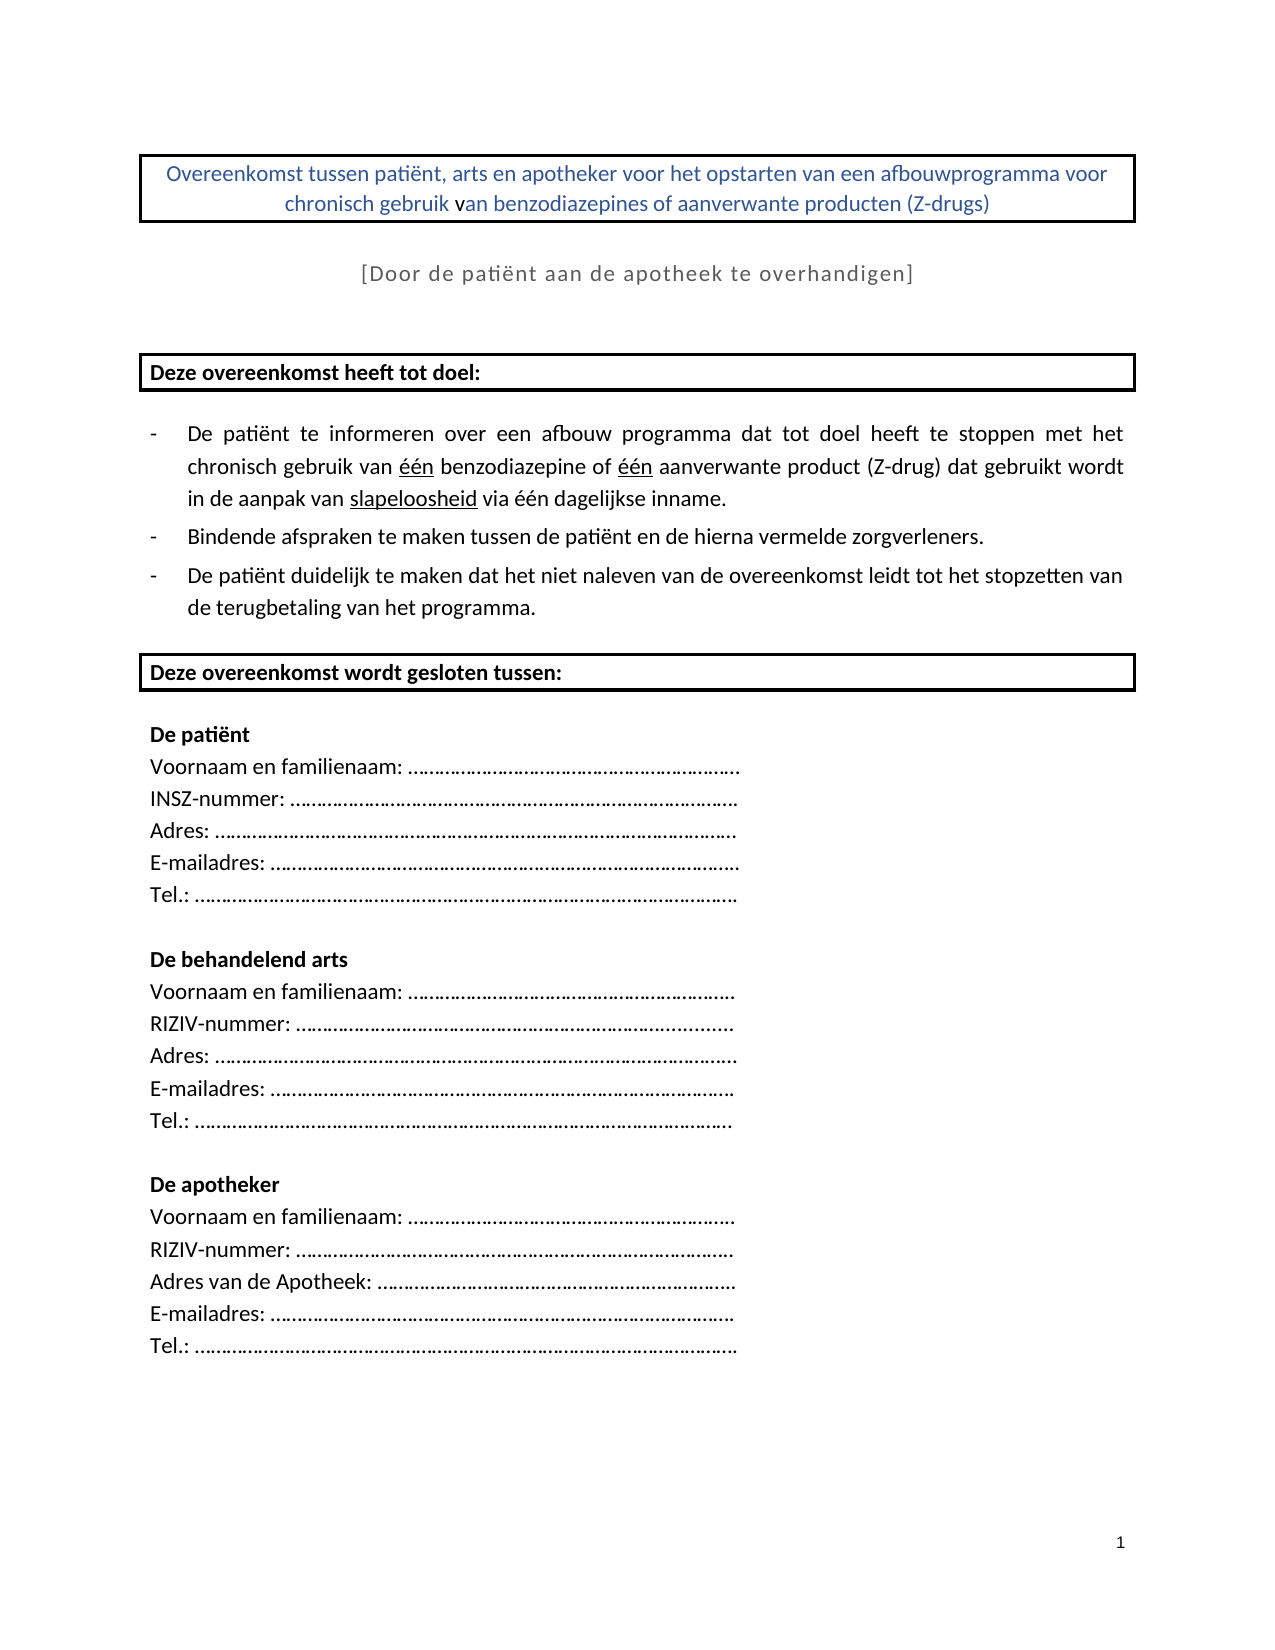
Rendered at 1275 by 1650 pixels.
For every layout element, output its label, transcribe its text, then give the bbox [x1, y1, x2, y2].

text E-mailadres: ……………………………………………………………………………. [150, 1299, 1125, 1327]
text Deze overeenkomst heeft tot doel: [142, 356, 1133, 388]
text De patiënt [150, 720, 1125, 748]
text Voornaam en familienaam: …………………………………………………….. [150, 1202, 1125, 1231]
text Tel.: …………………………………………………………………………………………. [150, 1331, 1125, 1359]
text De apotheker [150, 1170, 1125, 1198]
text Tel.: …………………………………………………………………………………………. [150, 881, 1125, 909]
text De behandelend arts [150, 945, 1125, 973]
text Voornaam en familienaam: …………………………………………………….. [150, 977, 1125, 1005]
text Voornaam en familienaam: ……………………………………………………… [150, 752, 1125, 780]
text RIZIV-nummer: ……………………………………………………………………….. [150, 1235, 1125, 1263]
text Adres: ……………………………………………………………………………………... [150, 1042, 1125, 1069]
list [Door de patiënt aan de apotheek te overhandigen] [150, 259, 1125, 287]
list De patiënt duidelijk te maken dat het niet naleven van de overeenkomst leidt tot het stopzetten van de terugbetaling van het programma. [150, 561, 1125, 621]
text Deze overeenkomst wordt gesloten tussen: [142, 656, 1133, 688]
list Bindende afspraken te maken tussen de patiënt en de hierna vermelde zorgverleners. [150, 522, 1125, 550]
text E-mailadres: …………………………………………………………………………….. [150, 848, 1125, 876]
text RIZIV-nummer: ……………………………………………………………............. [150, 1009, 1125, 1037]
text Adres: ……………………………………………………………………………………… [150, 816, 1125, 844]
list De patiënt te informeren over een afbouw programma dat tot doel heeft te stoppen met het chronisch gebruik van één benzodiazepine of één aanverwante product (Z-drug) dat gebruikt wordt in de aanpak van slapeloosheid via één dagelijkse inname. [150, 419, 1125, 512]
text INSZ-nummer: …………………………………………………………………………. [150, 784, 1125, 812]
text Tel.: ………………………………………………………………………………………… [150, 1106, 1125, 1134]
text Overeenkomst tussen patiënt, arts en apotheker voor het opstarten van een afbouwprogramma voor chronisch gebruik van benzodiazepines of aanverwante producten (Z-drugs) [142, 157, 1133, 220]
text Adres van de Apotheek: ………………………………………………………….. [150, 1267, 1125, 1295]
text E-mailadres: ……………………………………………………………………………. [150, 1074, 1125, 1102]
